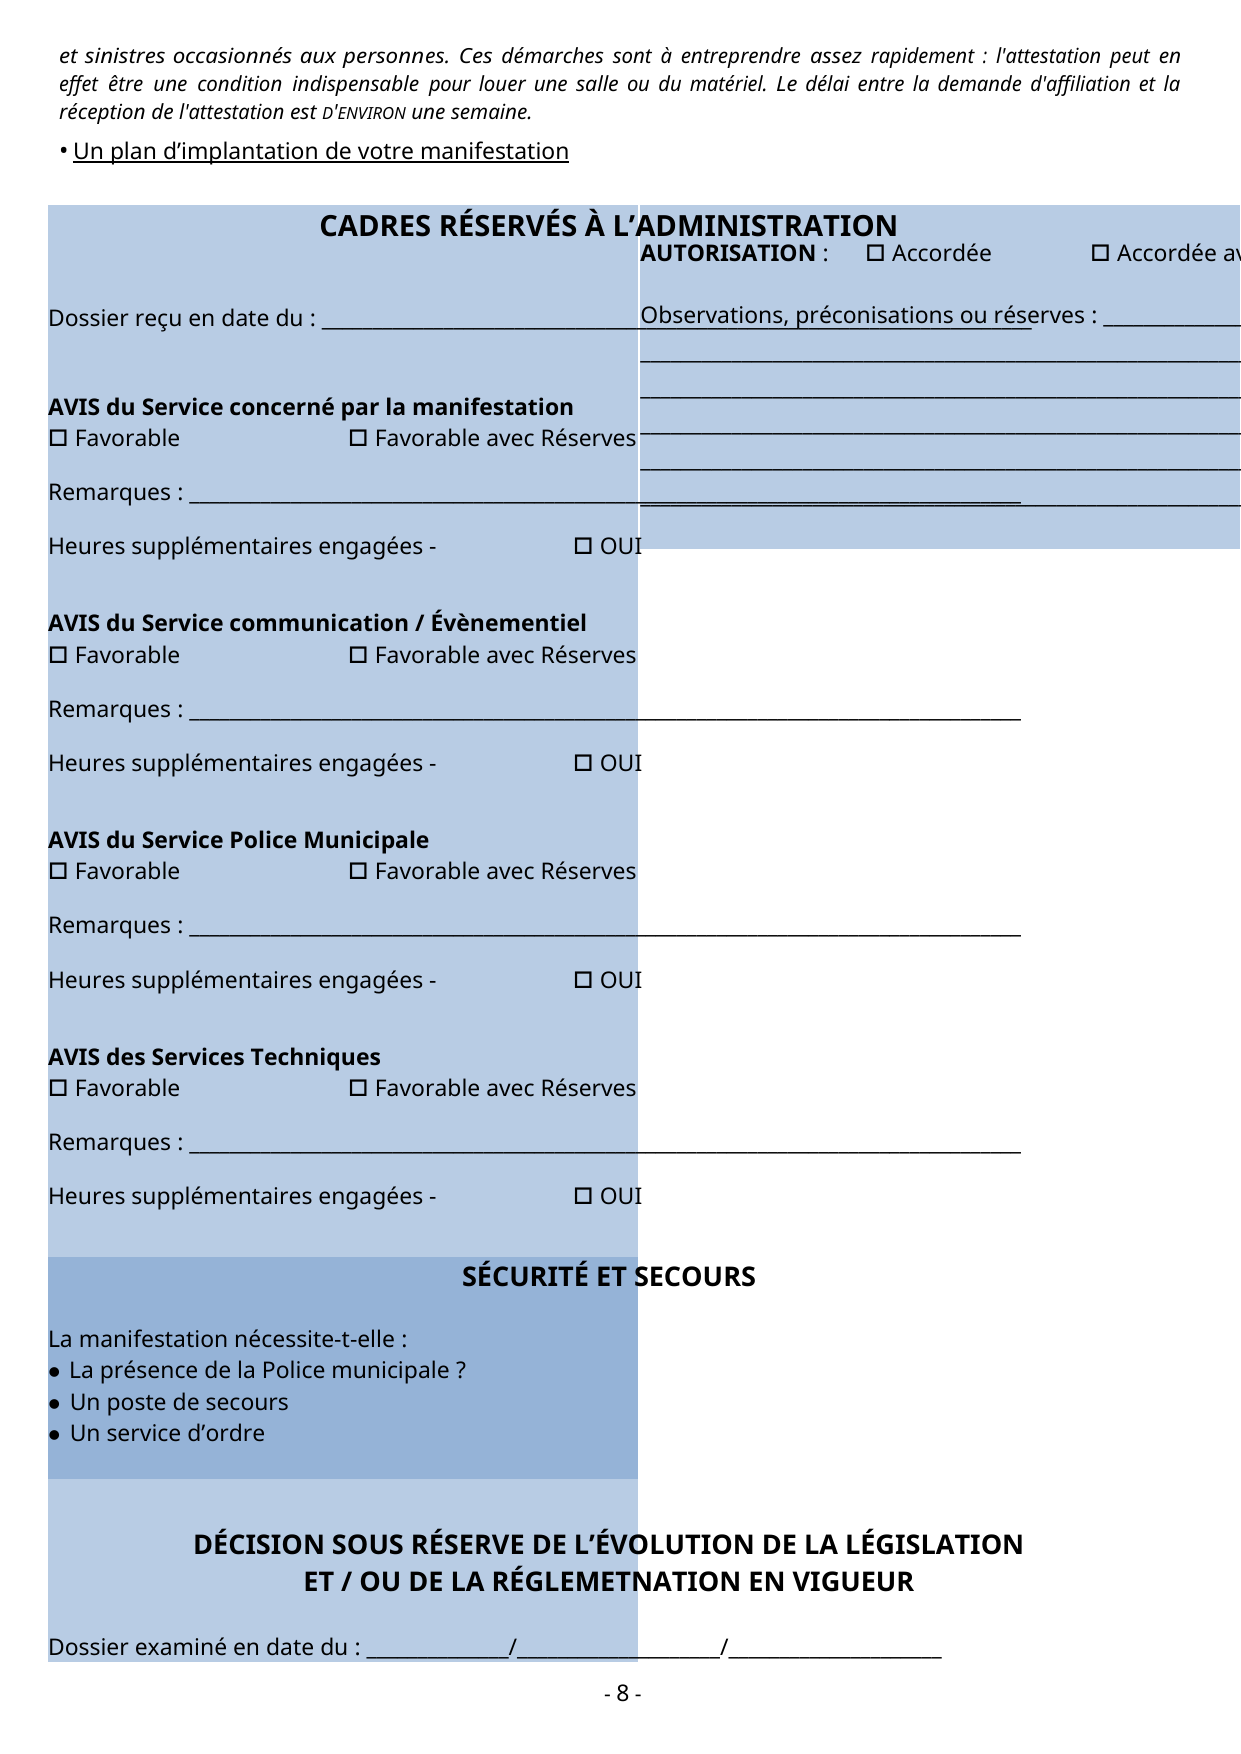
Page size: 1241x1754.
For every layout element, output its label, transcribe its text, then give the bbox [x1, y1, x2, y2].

text CADRES RÉSERVÉS À L’ADMINISTRATION [48, 205, 638, 245]
text DÉCISION SOUS RÉSERVE DE L’ÉVOLUTION DE LA LÉGISLATION [48, 1525, 638, 1562]
list Un plan d’implantation de votre manifestation [59, 133, 1192, 167]
text AVIS du Service communication / Évènementiel [48, 607, 638, 638]
text ______________________________________________________________________________________________ [640, 371, 1240, 403]
text AVIS du Service Police Municipale [48, 824, 638, 855]
text ______________________________________________________________________________________________ [640, 443, 1240, 475]
text AUTORISATION : Accordée Accordée avec préconisations Refusée [640, 237, 1240, 268]
text Dossier reçu en date du : ______________________________________________________________________ [48, 302, 638, 333]
text Un poste de secours OUI NON [48, 1385, 638, 1417]
text SÉCURITÉ ET SECOURS [48, 1257, 638, 1294]
text Remarques : __________________________________________________________________________________ [48, 909, 638, 941]
text Favorable Favorable avec Réserves Défavorables [48, 638, 638, 670]
text Heures supplémentaires engagées - OUI NON [48, 747, 638, 778]
text Remarques : __________________________________________________________________________________ [48, 1126, 638, 1157]
text Observations, préconisations ou réserves : _____________________________________________________ [640, 299, 1240, 331]
text La présence de la Police municipale ? OUI NON [48, 1354, 638, 1385]
text ET / OU DE LA RÉGLEMETNATION EN VIGUEUR [48, 1562, 638, 1599]
text ______________________________________________________________________________________________ [640, 407, 1240, 439]
text Dossier examiné en date du : ______________/____________________/_____________________ [48, 1630, 638, 1662]
text Remarques : __________________________________________________________________________________ [48, 476, 638, 507]
text ______________________________________________________________________________________________ [640, 335, 1240, 367]
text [59, 42, 1181, 125]
text Favorable Favorable avec Réserves Défavorables [48, 422, 638, 453]
text Heures supplémentaires engagées - OUI NON [48, 1180, 638, 1211]
text Heures supplémentaires engagées - OUI NON [48, 530, 638, 561]
text AVIS des Services Techniques [48, 1041, 638, 1072]
text Favorable Favorable avec Réserves Défavorables [48, 855, 638, 886]
text AVIS du Service concerné par la manifestation culturel sport [48, 391, 638, 422]
text ______________________________________________________________________________________________ [640, 479, 1240, 511]
text La manifestation nécessite-t-elle : [48, 1323, 638, 1354]
text Remarques : __________________________________________________________________________________ [48, 693, 638, 724]
text Heures supplémentaires engagées - OUI NON [48, 963, 638, 995]
text Un service d’ordre OUI NON [48, 1417, 638, 1448]
text Favorable Favorable avec Réserves Défavorables [48, 1072, 638, 1103]
